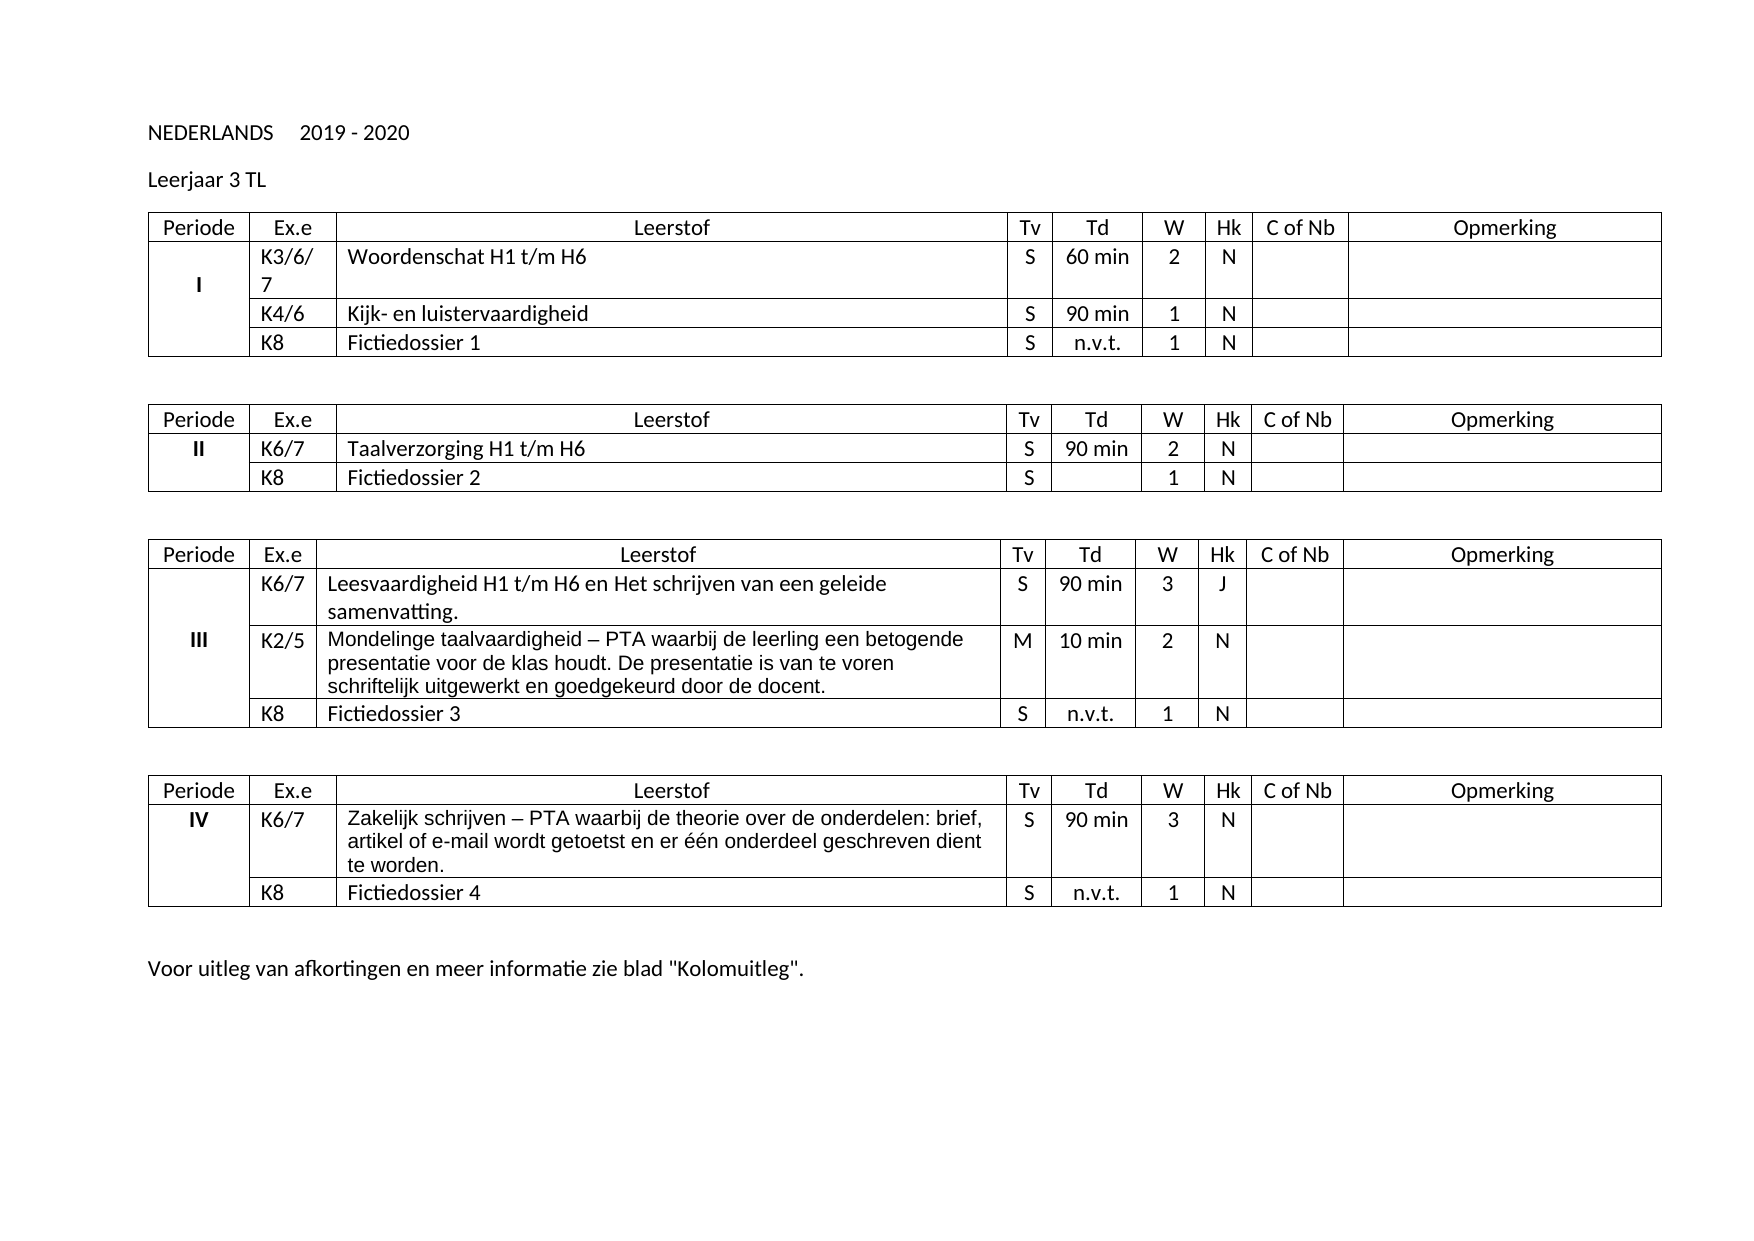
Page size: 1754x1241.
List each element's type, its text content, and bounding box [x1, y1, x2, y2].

table_header Ex.e [250, 213, 336, 241]
table_cell Kijk- en luistervaardigheid [337, 299, 1007, 327]
table_cell [1344, 569, 1661, 625]
text Leerjaar 3 TL [148, 165, 1606, 193]
table_cell 2 [1143, 242, 1205, 298]
table_cell K6/7 [250, 805, 336, 877]
table_cell Fictiedossier 4 [337, 878, 1006, 906]
table_cell 2 [1136, 626, 1198, 698]
table_cell Fictiedossier 1 [337, 328, 1007, 356]
table_cell [1344, 699, 1661, 727]
table_cell S [1008, 242, 1052, 298]
table_header Tv [1001, 540, 1045, 568]
table_header Leerstof [337, 776, 1006, 804]
table_header Hk [1205, 405, 1251, 433]
table_header Hk [1206, 213, 1252, 241]
table_cell 90 min [1046, 569, 1135, 625]
table_cell II [149, 434, 249, 491]
table_cell J [1199, 569, 1246, 625]
table_header W [1142, 776, 1204, 804]
table_cell 1 [1143, 299, 1205, 327]
table_cell K3/6/7 [250, 242, 336, 298]
table_header Opmerking [1344, 776, 1661, 804]
table_cell 3 [1142, 805, 1204, 877]
table_cell K8 [250, 878, 336, 906]
table_cell n.v.t. [1052, 878, 1141, 906]
table_header W [1136, 540, 1198, 568]
table_header C of Nb [1247, 540, 1343, 568]
text NEDERLANDS 2019 - 2020 [148, 118, 1606, 146]
table_cell 1 [1143, 328, 1205, 356]
table_header Leerstof [317, 540, 1000, 568]
table_header Opmerking [1344, 540, 1661, 568]
table_header C of Nb [1253, 213, 1348, 241]
table_cell 10 min [1046, 626, 1135, 698]
table_cell [1349, 328, 1661, 356]
table_cell IV [149, 805, 249, 906]
table_cell K8 [250, 463, 336, 491]
table_cell K8 [250, 699, 316, 727]
table_cell N [1205, 878, 1251, 906]
table_cell [1052, 463, 1141, 491]
table_cell 2 [1142, 434, 1204, 462]
table_cell n.v.t. [1046, 699, 1135, 727]
table_header Leerstof [337, 405, 1006, 433]
table_header Td [1052, 405, 1141, 433]
table_cell S [1007, 878, 1051, 906]
table_cell N [1199, 626, 1246, 698]
table_cell [1344, 463, 1661, 491]
table_cell 3 [1136, 569, 1198, 625]
table_cell 1 [1142, 463, 1204, 491]
text Voor uitleg van afkortingen en meer informatie zie blad "Kolomuitleg". [148, 954, 1606, 982]
table_cell N [1205, 463, 1251, 491]
table_cell [1349, 242, 1661, 298]
table_header W [1143, 213, 1205, 241]
table_cell [1252, 434, 1343, 462]
table_cell M [1001, 626, 1045, 698]
table_cell 90 min [1052, 805, 1141, 877]
table_header W [1142, 405, 1204, 433]
table_cell [1253, 328, 1348, 356]
table_cell N [1206, 299, 1252, 327]
table_cell N [1205, 434, 1251, 462]
table_cell Zakelijk schrijven – PTA waarbij de theorie over de onderdelen: brief, artikel of e-mail wordt getoetst en er één onderdeel geschreven dient te worden. [337, 805, 1006, 877]
table_header Leerstof [337, 213, 1007, 241]
table_header Ex.e [250, 540, 316, 568]
table_cell S [1001, 699, 1045, 727]
table_cell [1253, 242, 1348, 298]
table_header Ex.e [250, 776, 336, 804]
table_cell 90 min [1052, 434, 1141, 462]
table_header Td [1053, 213, 1142, 241]
table_header Periode [149, 776, 249, 804]
table_cell 1 [1142, 878, 1204, 906]
table_cell [1252, 463, 1343, 491]
table_cell Fictiedossier 2 [337, 463, 1006, 491]
table_header Periode [149, 405, 249, 433]
table_cell K4/6 [250, 299, 336, 327]
table_cell 60 min [1053, 242, 1142, 298]
table_header Td [1046, 540, 1135, 568]
table_header Tv [1008, 213, 1052, 241]
table_header Opmerking [1344, 405, 1661, 433]
table_cell III [149, 569, 249, 727]
table_cell [1252, 878, 1343, 906]
table_cell N [1205, 805, 1251, 877]
table_cell 90 min [1053, 299, 1142, 327]
table_cell Woordenschat H1 t/m H6 [337, 242, 1007, 298]
table_cell S [1008, 299, 1052, 327]
table_cell N [1199, 699, 1246, 727]
table_cell K8 [250, 328, 336, 356]
table_header Ex.e [250, 405, 336, 433]
table_cell S [1007, 805, 1051, 877]
table_cell Mondelinge taalvaardigheid – PTA waarbij de leerling een betogende presentatie voor de klas houdt. De presentatie is van te voren schriftelijk uitgewerkt en goedgekeurd door de docent. [317, 626, 1000, 698]
table_cell K6/7 [250, 434, 336, 462]
table_cell [1344, 626, 1661, 698]
table_cell N [1206, 328, 1252, 356]
table_header Td [1052, 776, 1141, 804]
table_header C of Nb [1252, 776, 1343, 804]
table_header Periode [149, 213, 249, 241]
table_cell S [1007, 463, 1051, 491]
table_header Tv [1007, 776, 1051, 804]
table_cell [1247, 626, 1343, 698]
table_cell Taalverzorging H1 t/m H6 [337, 434, 1006, 462]
table_cell K2/5 [250, 626, 316, 698]
table_header Opmerking [1349, 213, 1661, 241]
table_cell S [1001, 569, 1045, 625]
table_cell 1 [1136, 699, 1198, 727]
table_cell [1247, 569, 1343, 625]
table_header C of Nb [1252, 405, 1343, 433]
table_cell n.v.t. [1053, 328, 1142, 356]
table_cell Leesvaardigheid H1 t/m H6 en Het schrijven van een geleide samenvatting. [317, 569, 1000, 625]
table_cell [1344, 805, 1661, 877]
table_cell [1247, 699, 1343, 727]
table_header Tv [1007, 405, 1051, 433]
table_cell I [149, 242, 249, 356]
table_cell S [1008, 328, 1052, 356]
table_header Periode [149, 540, 249, 568]
table_cell S [1007, 434, 1051, 462]
table_cell [1349, 299, 1661, 327]
table_cell [1253, 299, 1348, 327]
table_header Hk [1205, 776, 1251, 804]
table_cell N [1206, 242, 1252, 298]
table_header Hk [1199, 540, 1246, 568]
table_cell K6/7 [250, 569, 316, 625]
table_cell [1344, 434, 1661, 462]
table_cell [1344, 878, 1661, 906]
table_cell Fictiedossier 3 [317, 699, 1000, 727]
table_cell [1252, 805, 1343, 877]
